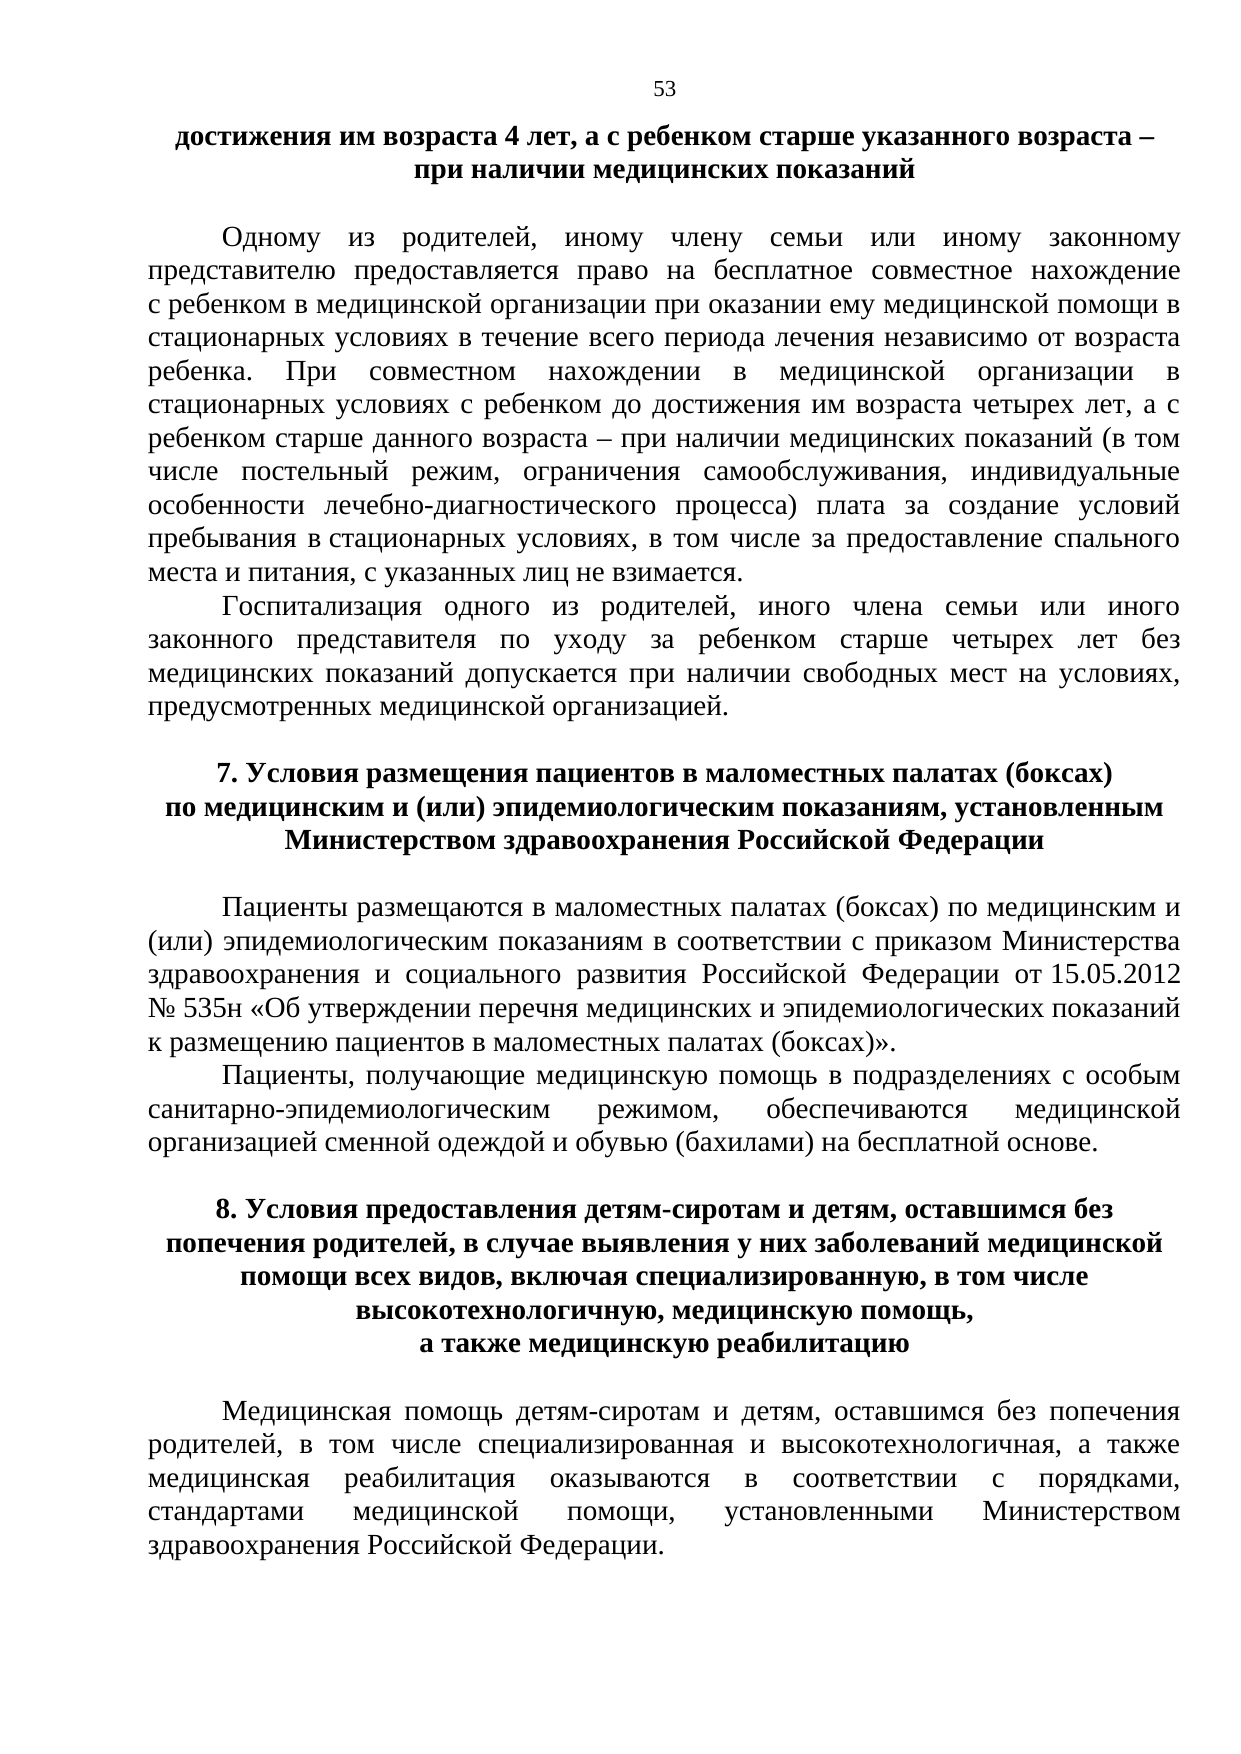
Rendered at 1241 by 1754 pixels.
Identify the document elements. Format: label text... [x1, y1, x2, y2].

text Госпитализация одного из родителей, иного члена семьи или иного законного представителя по уходу за ребенком старше четырех лет без медицинских показаний допускается при наличии свободных мест на условиях, предусмотренных медицинской организацией. [148, 588, 1181, 722]
text 7. Условия размещения пациентов в маломестных палатах (боксах) по медицинским и (или) эпидемиологическим показаниям, установленным Министерством здравоохранения Российской Федерации [148, 755, 1181, 856]
text Одному из родителей, иному члену семьи или иному законному представителю предоставляется право на бесплатное совместное нахождение с ребенком в медицинской организации при оказании ему медицинской помощи в стационарных условиях в течение всего периода лечения независимо от возраста ребенка. При совместном нахождении в медицинской организации в стационарных условиях с ребенком до достижения им возраста четырех лет, а с ребенком старше данного возраста – при наличии медицинских показаний (в том числе постельный режим, ограничения самообслуживания, индивидуальные особенности лечебно-диагностического процесса) плата за создание условий пребывания в стационарных условиях, в том числе за предоставление спального места и питания, с указанных лиц не взимается. [148, 219, 1181, 588]
text Пациенты размещаются в маломестных палатах (боксах) по медицинским и (или) эпидемиологическим показаниям в соответствии с приказом Министерства здравоохранения и социального развития Российской Федерации от 15.05.2012 № 535н «Об утверждении перечня медицинских и эпидемиологических показаний к размещению пациентов в маломестных палатах (боксах)». [148, 889, 1181, 1057]
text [148, 118, 1181, 185]
text 8. Условия предоставления детям-сиротам и детям, оставшимся без попечения родителей, в случае выявления у них заболеваний медицинской помощи всех видов, включая специализированную, в том числе высокотехнологичную, медицинскую помощь, а также медицинскую реабилитацию [148, 1191, 1181, 1359]
text Пациенты, получающие медицинскую помощь в подразделениях с особым санитарно-эпидемиологическим режимом, обеспечиваются медицинской организацией сменной одеждой и обувью (бахилами) на бесплатной основе. [148, 1057, 1181, 1158]
text Медицинская помощь детям-сиротам и детям, оставшимся без попечения родителей, в том числе специализированная и высокотехнологичная, а также медицинская реабилитация оказываются в соответствии с порядками, стандартами медицинской помощи, установленными Министерством здравоохранения Российской Федерации. [148, 1393, 1181, 1560]
